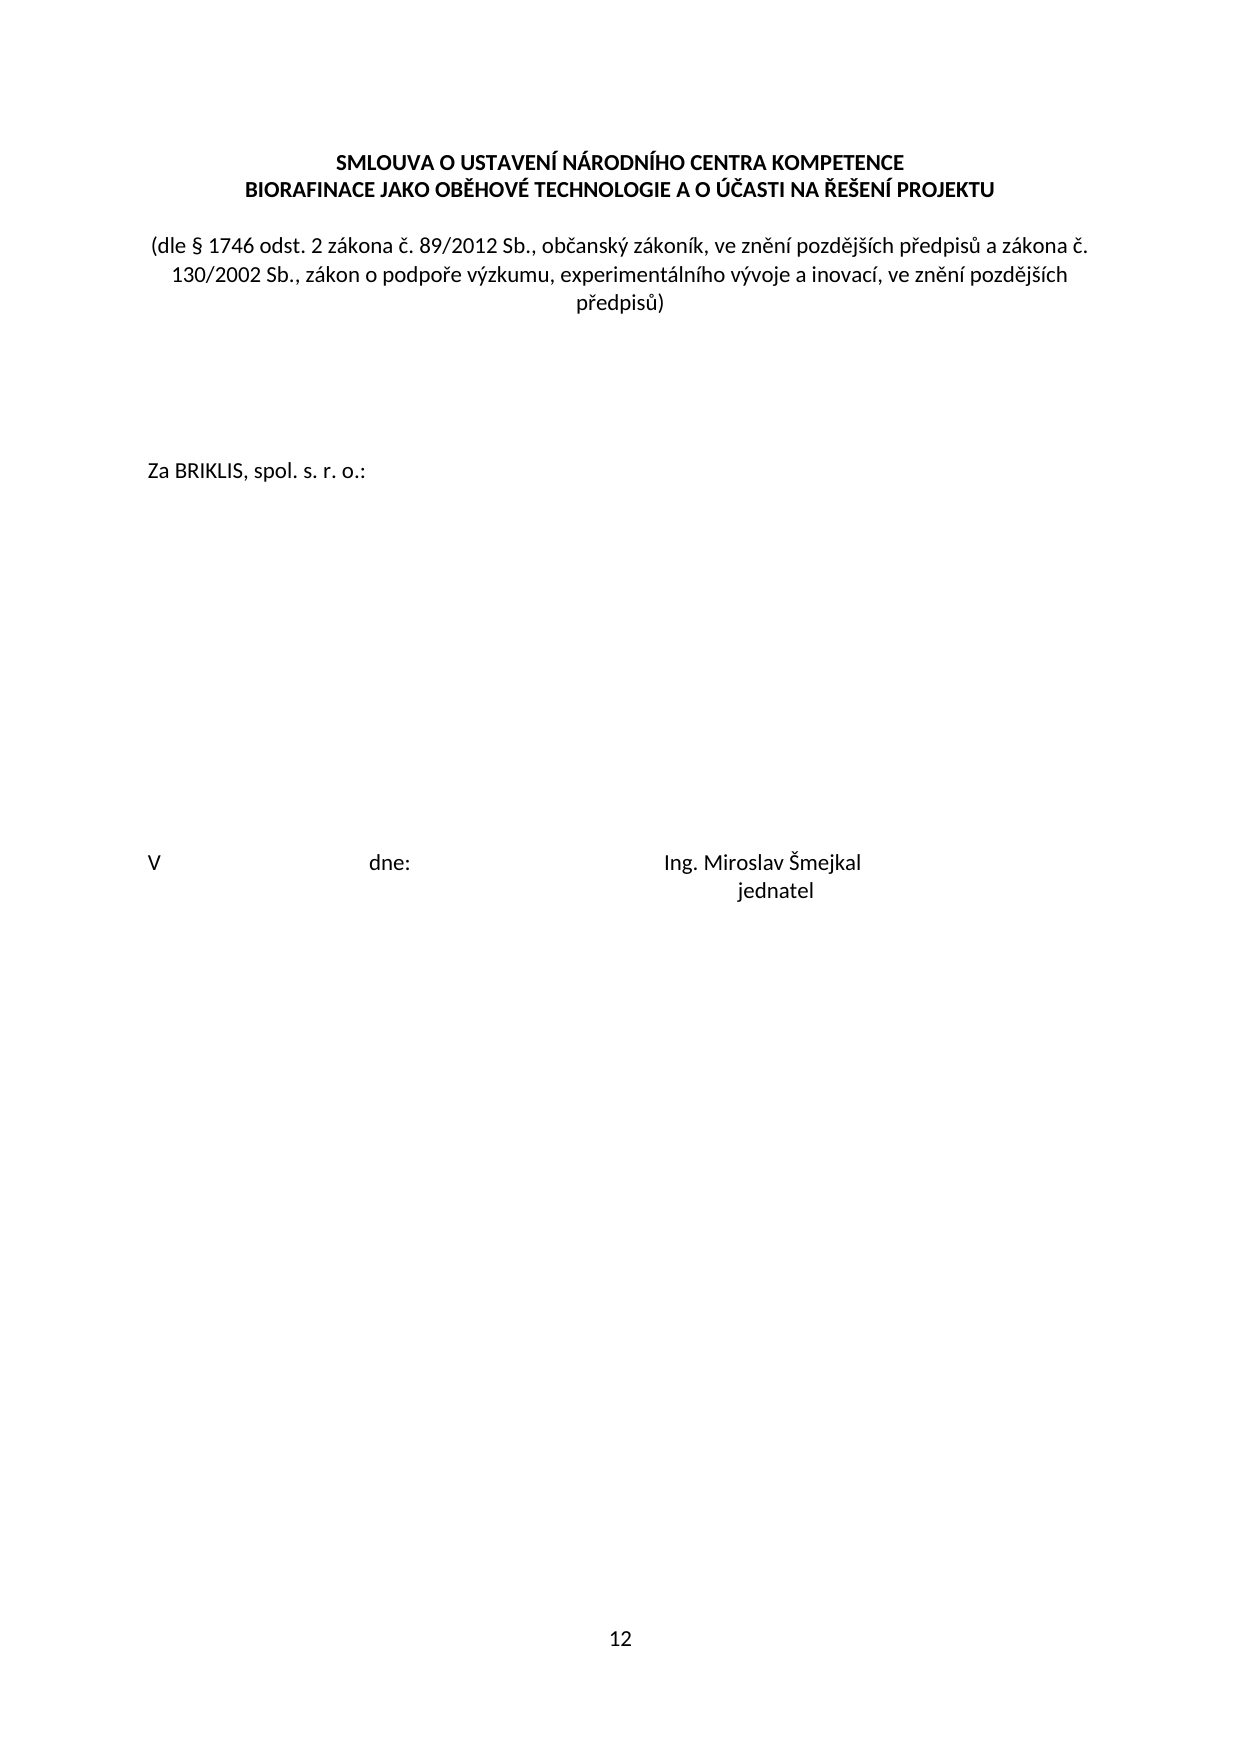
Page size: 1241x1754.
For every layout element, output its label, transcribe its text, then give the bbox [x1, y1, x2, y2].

text jednatel [148, 876, 1093, 904]
text V dne: Ing. Miroslav Šmejkal [148, 848, 1093, 876]
text Za BRIKLIS, spol. s. r. o.: [148, 456, 1093, 484]
title SMLOUVA O USTAVENÍ NÁRODNÍHO CENTRA KOMPETENCE [148, 148, 1093, 176]
title BIORAFINACE JAKO OBĚHOVÉ TECHNOLOGIE A O ÚČASTI NA ŘEŠENÍ PROJEKTU [148, 176, 1093, 204]
text (dle § 1746 odst. 2 zákona č. 89/2012 Sb., občanský zákoník, ve znění pozdějších předpisů a zákona č. 130/2002 Sb., zákon o podpoře výzkumu, experimentálního vývoje a inovací, ve znění pozdějších předpisů) [148, 232, 1093, 316]
